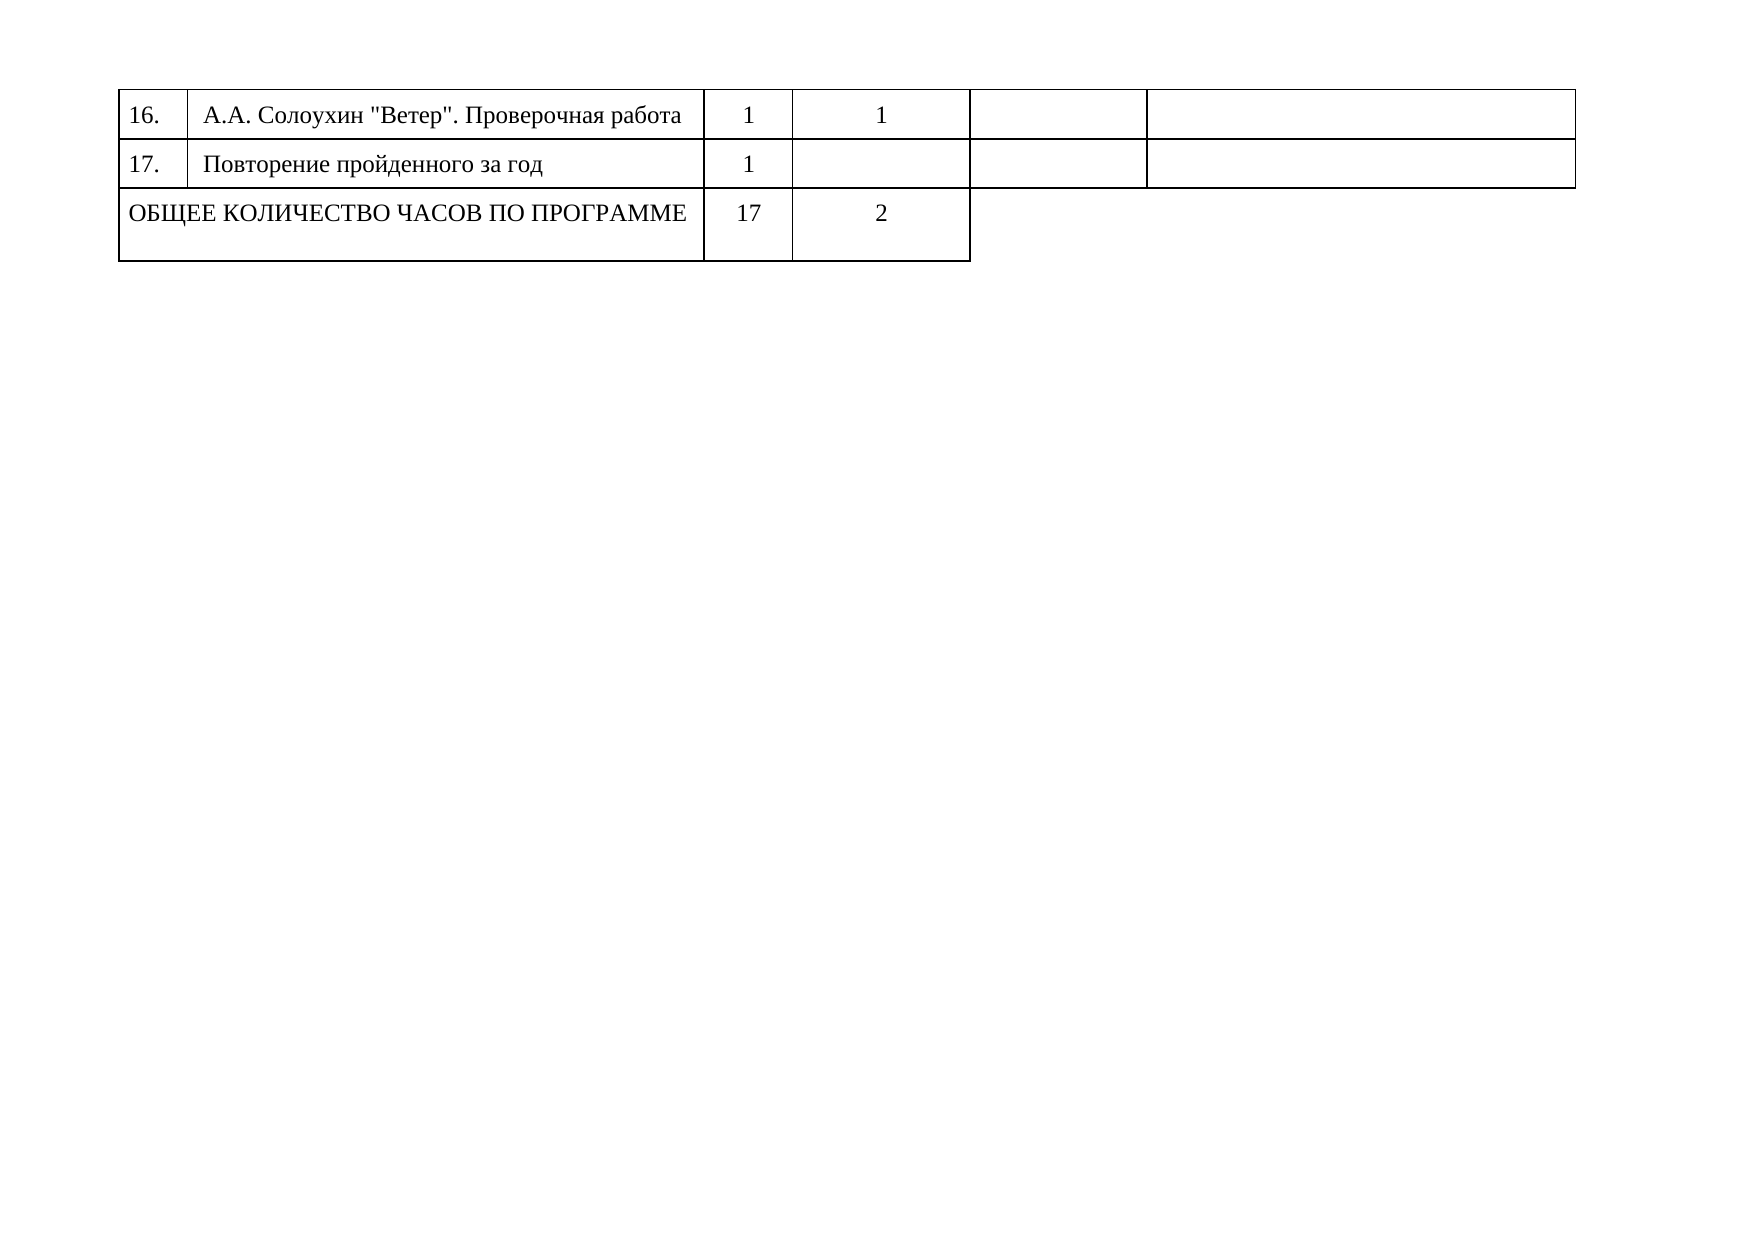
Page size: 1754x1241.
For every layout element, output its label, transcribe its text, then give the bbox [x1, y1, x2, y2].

table_cell Повторение пройденного за год [188, 140, 703, 187]
table_cell 1 [705, 90, 792, 138]
table_cell 1 [793, 90, 969, 138]
table_cell 17. [120, 140, 187, 187]
table_cell [793, 140, 969, 187]
table_cell 2 [793, 189, 969, 260]
table_cell [1148, 90, 1575, 138]
table_cell 1 [705, 140, 792, 187]
table_cell [971, 140, 1146, 187]
table_cell А.А. Солоухин "Ветер". Проверочная работа [188, 90, 703, 138]
table_cell [1148, 140, 1575, 187]
table_cell 16. [120, 90, 187, 138]
table_cell [971, 90, 1146, 138]
table_cell 17 [705, 189, 792, 260]
table_cell ОБЩЕЕ КОЛИЧЕСТВО ЧАСОВ ПО ПРОГРАММЕ [120, 189, 703, 260]
